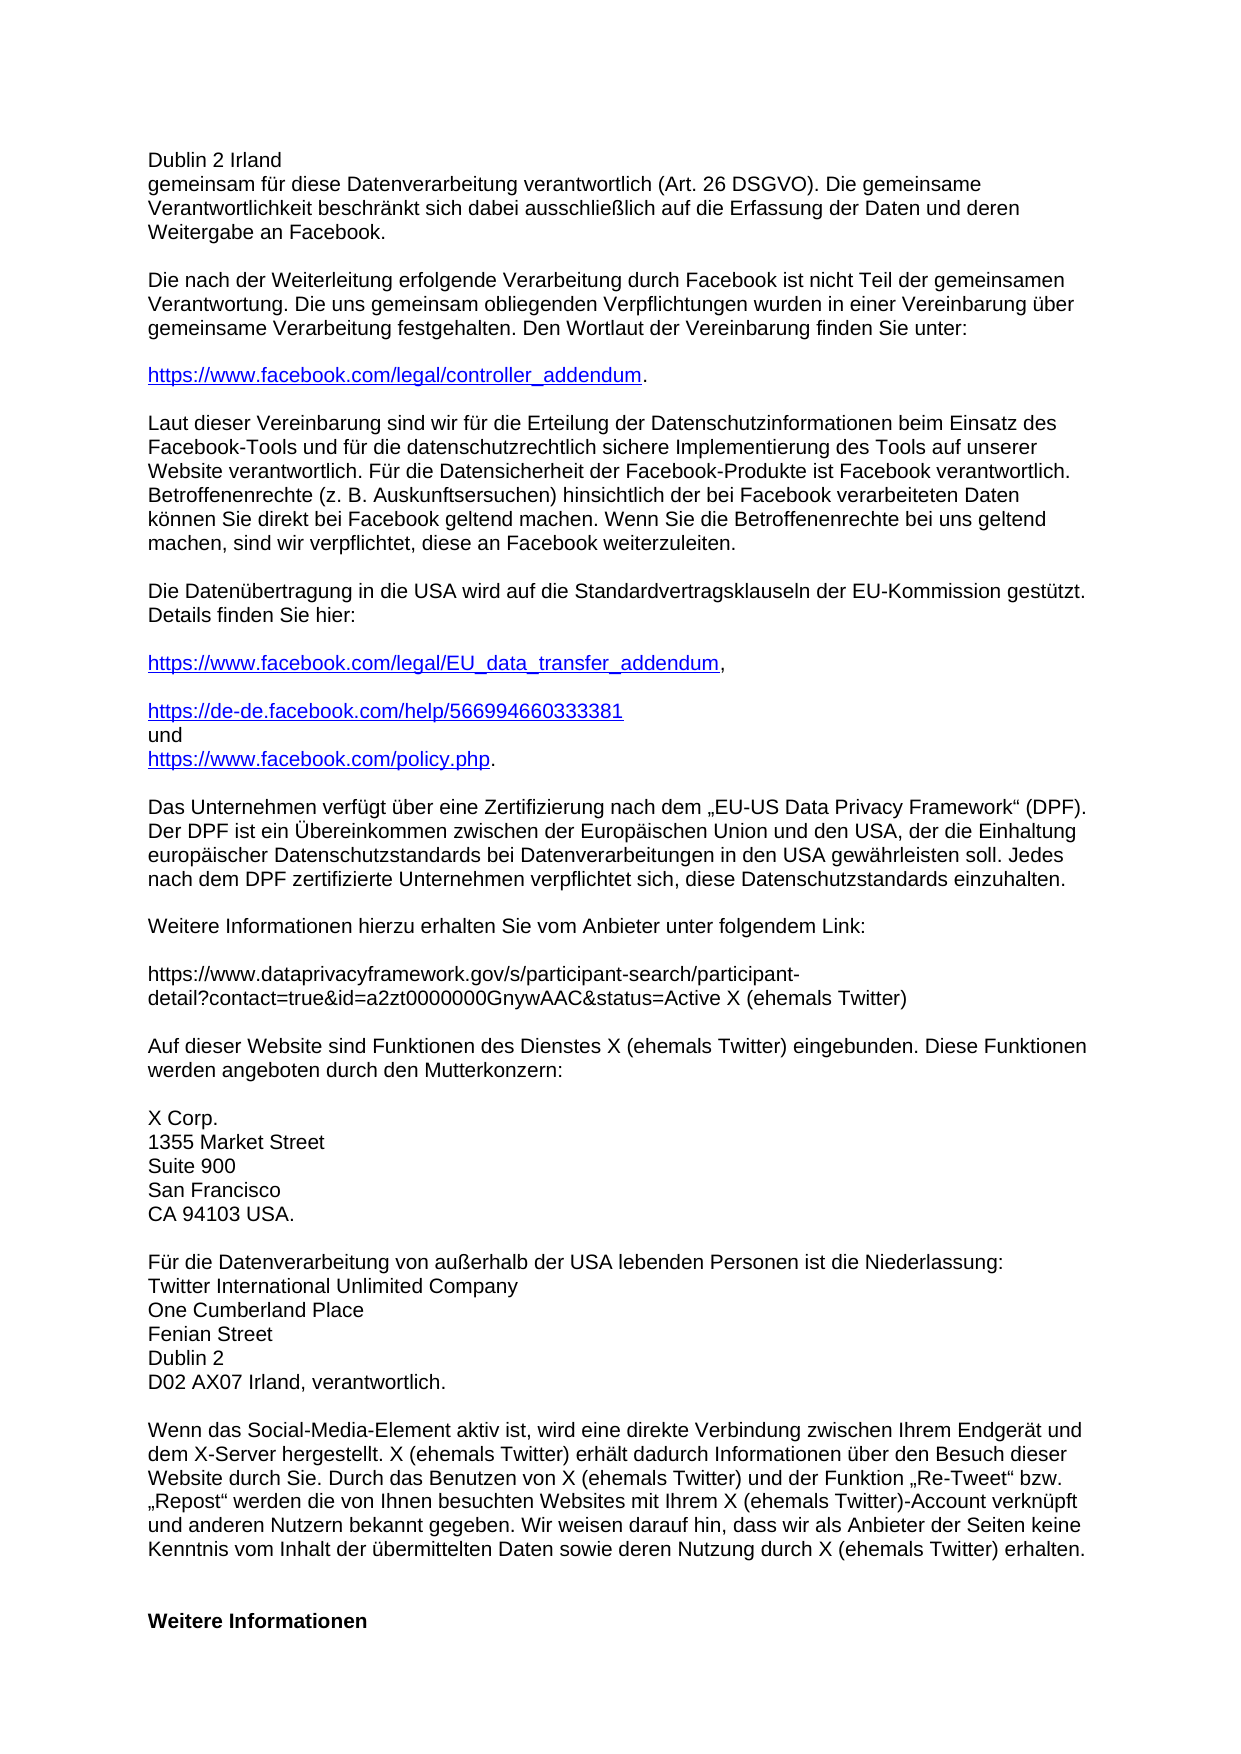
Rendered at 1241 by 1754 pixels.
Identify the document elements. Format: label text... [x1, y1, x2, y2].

text Weitere Informationen [148, 1609, 1093, 1633]
text Dublin 2 [148, 1346, 1093, 1369]
text https://de-de.facebook.com/help/566994660333381 [148, 699, 1093, 723]
text Dublin 2 Irland [148, 148, 1093, 172]
text Die nach der Weiterleitung erfolgende Verarbeitung durch Facebook ist nicht Teil der gemeinsamen Verantwortung. Die uns gemeinsam obliegenden Verpflichtungen wurden in einer Vereinbarung über gemeinsame Verarbeitung festgehalten. Den Wortlaut der Vereinbarung finden Sie unter: [148, 267, 1093, 339]
text europäischer Datenschutzstandards bei Datenverarbeitungen in den USA gewährleisten soll. Jedes nach dem DPF zertifizierte Unternehmen verpflichtet sich, diese Datenschutzstandards einzuhalten. [148, 842, 1093, 890]
text https://www.facebook.com/legal/controller_addendum. [148, 363, 1093, 387]
text Auf dieser Website sind Funktionen des Dienstes X (ehemals Twitter) eingebunden. Diese Funktionen werden angeboten durch den Mutterkonzern: [148, 1034, 1093, 1082]
text Wenn das Social-Media-Element aktiv ist, wird eine direkte Verbindung zwischen Ihrem Endgerät und dem X-Server hergestellt. X (ehemals Twitter) erhält dadurch Informationen über den Besuch dieser Website durch Sie. Durch das Benutzen von X (ehemals Twitter) und der Funktion „Re-Tweet“ bzw. „Repost“ werden die von Ihnen besuchten Websites mit Ihrem X (ehemals Twitter)-Account verknüpft und anderen Nutzern bekannt gegeben. Wir weisen darauf hin, dass wir als Anbieter der Seiten keine Kenntnis vom Inhalt der übermittelten Daten sowie deren Nutzung durch X (ehemals Twitter) erhalten. [148, 1417, 1093, 1561]
text https://www.dataprivacyframework.gov/s/participant-search/participant- [148, 962, 1093, 986]
text und [148, 723, 1093, 747]
text One Cumberland Place [148, 1298, 1093, 1322]
text D02 AX07 Irland, verantwortlich. [148, 1369, 1093, 1393]
text gemeinsam für diese Datenverarbeitung verantwortlich (Art. 26 DSGVO). Die gemeinsame Verantwortlichkeit beschränkt sich dabei ausschließlich auf die Erfassung der Daten und deren Weitergabe an Facebook. [148, 172, 1093, 243]
text Weitere Informationen hierzu erhalten Sie vom Anbieter unter folgendem Link: [148, 914, 1093, 938]
text Die Datenübertragung in die USA wird auf die Standardvertragsklauseln der EU-Kommission gestützt. Details finden Sie hier: [148, 579, 1093, 627]
text Für die Datenverarbeitung von außerhalb der USA lebenden Personen ist die Niederlassung: [148, 1250, 1093, 1274]
text Das Unternehmen verfügt über eine Zertifizierung nach dem „EU-US Data Privacy Framework“ (DPF). Der DPF ist ein Übereinkommen zwischen der Europäischen Union und den USA, der die Einhaltung [148, 794, 1093, 842]
text Laut dieser Vereinbarung sind wir für die Erteilung der Datenschutzinformationen beim Einsatz des Facebook-Tools und für die datenschutzrechtlich sichere Implementierung des Tools auf unserer Website verantwortlich. Für die Datensicherheit der Facebook-Produkte ist Facebook verantwortlich. Betroffenenrechte (z. B. Auskunftsersuchen) hinsichtlich der bei Facebook verarbeiteten Daten können Sie direkt bei Facebook geltend machen. Wenn Sie die Betroffenenrechte bei uns geltend machen, sind wir verpflichtet, diese an Facebook weiterzuleiten. [148, 411, 1093, 555]
text https://www.facebook.com/legal/EU_data_transfer_addendum, [148, 651, 1093, 675]
text CA 94103 USA. [148, 1202, 1093, 1226]
text Suite 900 [148, 1154, 1093, 1178]
text https://www.facebook.com/policy.php. [148, 747, 1093, 771]
text Fenian Street [148, 1322, 1093, 1346]
text X Corp. [148, 1106, 1093, 1130]
text San Francisco [148, 1178, 1093, 1202]
text detail?contact=true&id=a2zt0000000GnywAAC&status=Active X (ehemals Twitter) [148, 986, 1093, 1010]
text Twitter International Unlimited Company [148, 1274, 1093, 1298]
text 1355 Market Street [148, 1130, 1093, 1154]
